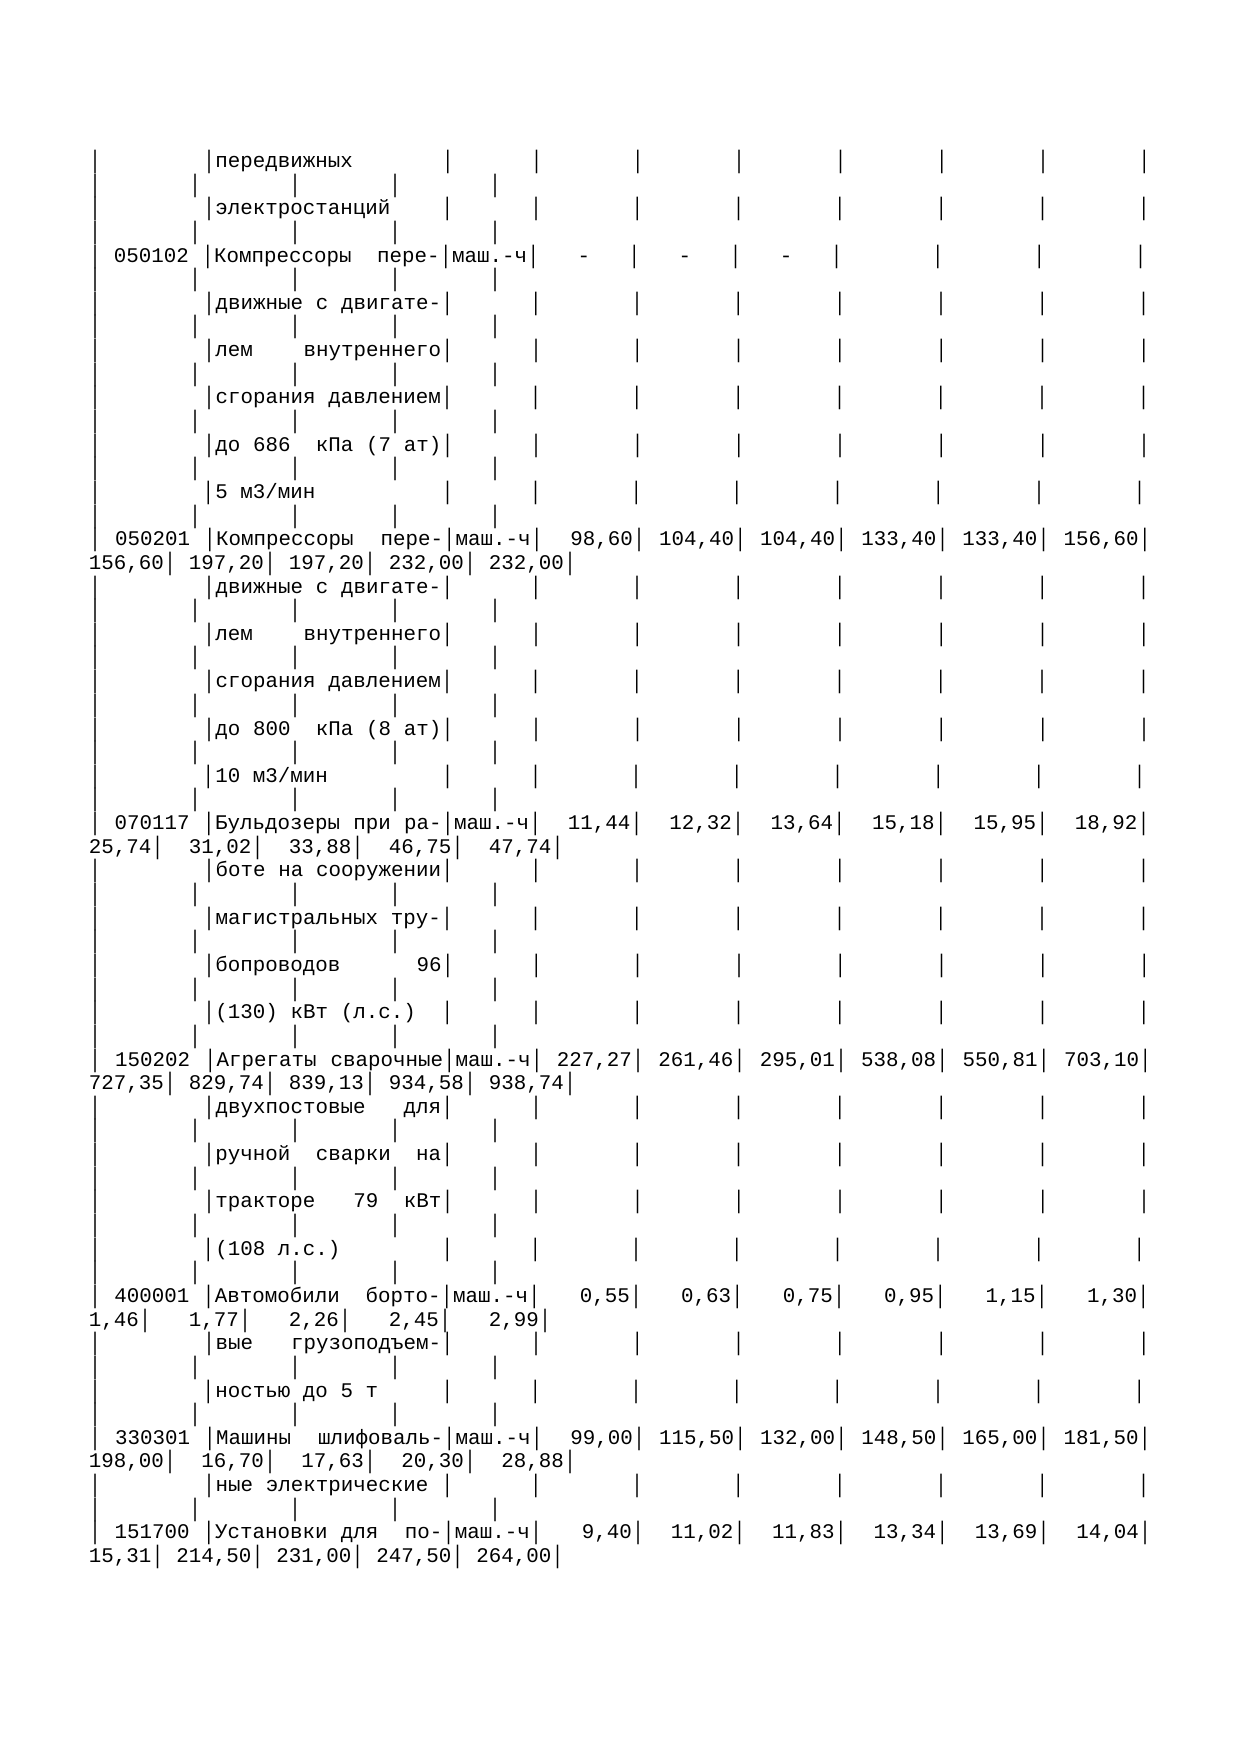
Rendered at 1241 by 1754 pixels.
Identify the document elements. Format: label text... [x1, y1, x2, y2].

text │ │ностью до 5 т │ │ │ │ │ │ │ │ │ │ │ │ │ [88, 1379, 1152, 1427]
text │ │магистральных тру-│ │ │ │ │ │ │ │ │ │ │ │ │ [88, 907, 1152, 954]
text │ │вые грузоподъем-│ │ │ │ │ │ │ │ │ │ │ │ │ [88, 1332, 1152, 1379]
text │ │электростанций │ │ │ │ │ │ │ │ │ │ │ │ │ [88, 197, 1152, 244]
text │ 070117 │Бульдозеры при ра-│маш.-ч│ 11,44│ 12,32│ 13,64│ 15,18│ 15,95│ 18,92│ 25,74│ 31,02│ 33,88│ 46,75│ 47,74│ [88, 812, 1152, 859]
text │ │передвижных │ │ │ │ │ │ │ │ │ │ │ │ │ [88, 150, 1152, 197]
text │ 050102 │Компрессоры пере-│маш.-ч│ - │ - │ - │ │ │ │ │ │ │ │ │ [88, 244, 1152, 292]
text │ │бопроводов 96│ │ │ │ │ │ │ │ │ │ │ │ │ [88, 954, 1152, 1001]
text │ 330301 │Машины шлифоваль-│маш.-ч│ 99,00│ 115,50│ 132,00│ 148,50│ 165,00│ 181,50│ 198,00│ 16,70│ 17,63│ 20,30│ 28,88│ [88, 1427, 1152, 1474]
text │ 050201 │Компрессоры пере-│маш.-ч│ 98,60│ 104,40│ 104,40│ 133,40│ 133,40│ 156,60│ 156,60│ 197,20│ 197,20│ 232,00│ 232,00│ [88, 528, 1152, 576]
text │ │лем внутреннего│ │ │ │ │ │ │ │ │ │ │ │ │ [88, 623, 1152, 670]
text │ │10 м3/мин │ │ │ │ │ │ │ │ │ │ │ │ │ [88, 765, 1152, 812]
text │ 150202 │Агрегаты сварочные│маш.-ч│ 227,27│ 261,46│ 295,01│ 538,08│ 550,81│ 703,10│ 727,35│ 829,74│ 839,13│ 934,58│ 938,74│ [88, 1048, 1152, 1096]
text │ │боте на сооружении│ │ │ │ │ │ │ │ │ │ │ │ │ [88, 859, 1152, 907]
text │ │движные с двигате-│ │ │ │ │ │ │ │ │ │ │ │ │ [88, 292, 1152, 339]
text │ │(108 л.с.) │ │ │ │ │ │ │ │ │ │ │ │ │ [88, 1238, 1152, 1285]
text │ │тракторе 79 кВт│ │ │ │ │ │ │ │ │ │ │ │ │ [88, 1190, 1152, 1238]
text │ 151700 │Установки для по-│маш.-ч│ 9,40│ 11,02│ 11,83│ 13,34│ 13,69│ 14,04│ 15,31│ 214,50│ 231,00│ 247,50│ 264,00│ [88, 1521, 1152, 1569]
text │ │двухпостовые для│ │ │ │ │ │ │ │ │ │ │ │ │ [88, 1096, 1152, 1143]
text │ │до 686 кПа (7 ат)│ │ │ │ │ │ │ │ │ │ │ │ │ [88, 434, 1152, 481]
text │ │до 800 кПа (8 ат)│ │ │ │ │ │ │ │ │ │ │ │ │ [88, 717, 1152, 765]
text │ │сгорания давлением│ │ │ │ │ │ │ │ │ │ │ │ │ [88, 386, 1152, 434]
text │ │сгорания давлением│ │ │ │ │ │ │ │ │ │ │ │ │ [88, 670, 1152, 717]
text │ │ные электрические │ │ │ │ │ │ │ │ │ │ │ │ │ [88, 1474, 1152, 1521]
text │ 400001 │Автомобили борто-│маш.-ч│ 0,55│ 0,63│ 0,75│ 0,95│ 1,15│ 1,30│ 1,46│ 1,77│ 2,26│ 2,45│ 2,99│ [88, 1285, 1152, 1332]
text │ │движные с двигате-│ │ │ │ │ │ │ │ │ │ │ │ │ [88, 576, 1152, 623]
text │ │5 м3/мин │ │ │ │ │ │ │ │ │ │ │ │ │ [88, 481, 1152, 528]
text │ │ручной сварки на│ │ │ │ │ │ │ │ │ │ │ │ │ [88, 1143, 1152, 1190]
text │ │лем внутреннего│ │ │ │ │ │ │ │ │ │ │ │ │ [88, 339, 1152, 386]
text │ │(130) кВт (л.с.) │ │ │ │ │ │ │ │ │ │ │ │ │ [88, 1001, 1152, 1048]
